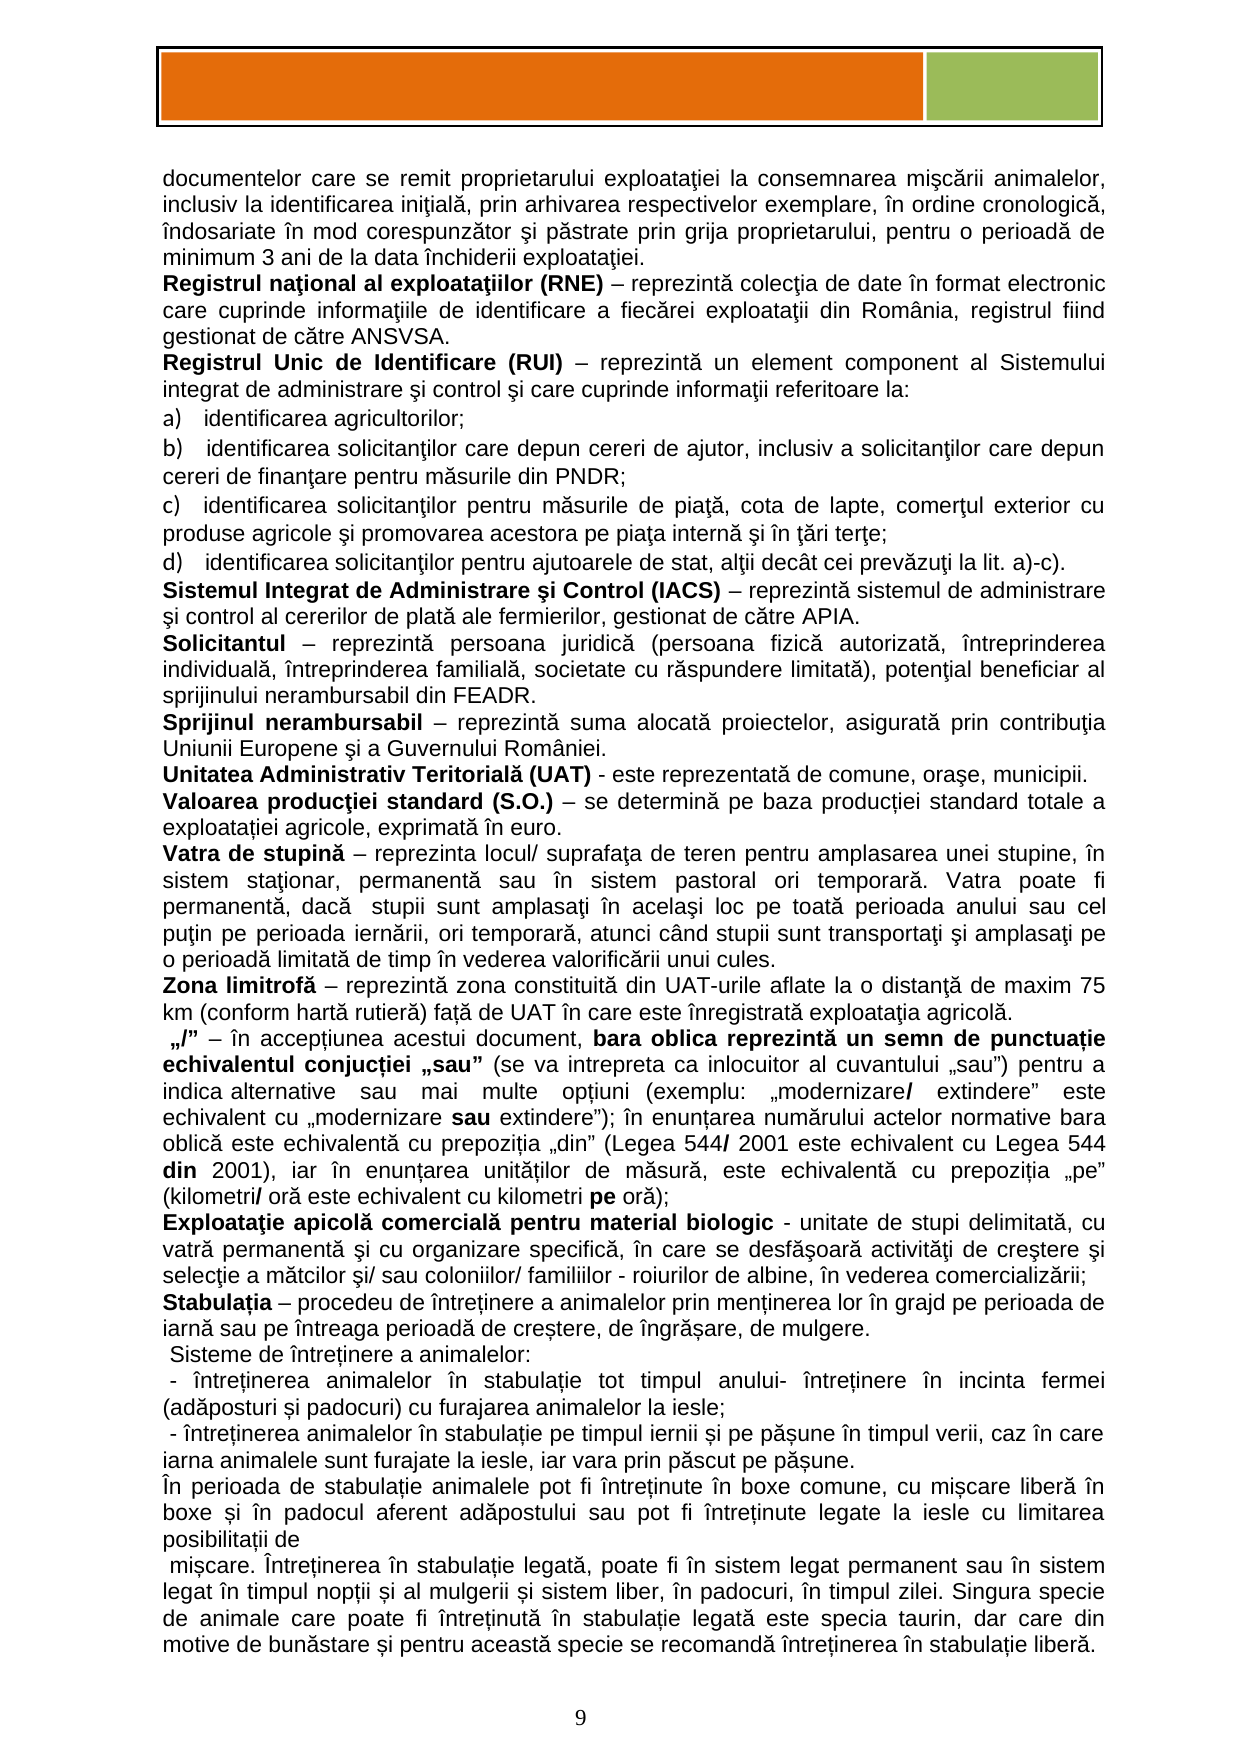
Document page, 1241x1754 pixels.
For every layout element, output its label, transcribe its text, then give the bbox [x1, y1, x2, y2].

text Sisteme de întreținere a animalelor: [162, 1341, 1106, 1367]
list identificarea solicitanţilor pentru măsurile de piaţă, cota de lapte, comerţul exterior cu produse agricole şi promovarea acestora pe piaţa internă şi în ţări terţe; [162, 489, 1106, 546]
text Stabulația – procedeu de întreținere a animalelor prin menținerea lor în grajd pe perioada de iarnă sau pe întreaga perioadă de creștere, de îngrășare, de mulgere. [162, 1288, 1106, 1341]
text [162, 165, 1107, 270]
text mișcare. Întreținerea în stabulație legată, poate fi în sistem legat permanent sau în sistem legat în timpul nopții și al mulgerii și sistem liber, în padocuri, în timpul zilei. Singura specie de animale care poate fi întreținută în stabulație legată este specia taurin, dar care din motive de bunăstare și pentru această specie se recomandă întreținerea în stabulație liberă. [162, 1552, 1106, 1657]
list identificarea agricultorilor; [162, 402, 1122, 433]
text - întreținerea animalelor în stabulație tot timpul anului- întreținere în incinta fermei (adăposturi și padocuri) cu furajarea animalelor la iesle; [162, 1367, 1106, 1420]
text Exploataţie apicolă comercială pentru material biologic - unitate de stupi delimitată, cu vatră permanentă şi cu organizare specifică, în care se desfăşoară activităţi de creştere şi selecţie a mătcilor şi/ sau coloniilor/ familiilor - roiurilor de albine, în vederea comercializării; [162, 1209, 1106, 1288]
text „/” – în accepțiunea acestui document, bara oblica reprezintă un semn de punctuație echivalentul conjucției „sau” (se va intrepreta ca inlocuitor al cuvantului „sau”) pentru a indica alternative sau mai multe opțiuni (exemplu: „modernizare/ extindere” este echivalent cu „modernizare sau extindere”); în enunțarea numărului actelor normative bara oblică este echivalentă cu prepoziția „din” (Legea 544/ 2001 este echivalent cu Legea 544 din 2001), iar în enunțarea unităților de măsură, este echivalentă cu prepoziția „pe” (kilometri/ oră este echivalent cu kilometri pe oră); [162, 1025, 1106, 1209]
text Solicitantul – reprezintă persoana juridică (persoana fizică autorizată, întreprinderea individuală, întreprinderea familială, societate cu răspundere limitată), potenţial beneficiar al sprijinului nerambursabil din FEADR. [162, 629, 1106, 709]
text Zona limitrofă – reprezintă zona constituită din UAT-urile aflate la o distanţă de maxim 75 km (conform hartă rutieră) față de UAT în care este înregistrată exploataţia agricolă. [162, 972, 1106, 1025]
text Valoarea producţiei standard (S.O.) – se determină pe baza producției standard totale a exploatației agricole, exprimată în euro. [162, 788, 1106, 840]
text În perioada de stabulație animalele pot fi întreținute în boxe comune, cu mișcare liberă în boxe și în padocul aferent adăpostului sau pot fi întreținute legate la iesle cu limitarea posibilitații de [162, 1473, 1106, 1552]
text Registrul naţional al exploataţiilor (RNE) – reprezintă colecţia de date în format electronic care cuprinde informaţiile de identificare a fiecărei exploataţii din România, registrul fiind gestionat de către ANSVSA. [162, 270, 1106, 349]
list identificarea solicitanţilor pentru ajutoarele de stat, alţii decât cei prevăzuţi la lit. a)-c). [162, 546, 1122, 577]
text Vatra de stupină – reprezinta locul/ suprafaţa de teren pentru amplasarea unei stupine, în sistem staţionar, permanentă sau în sistem pastoral ori temporară. Vatra poate fi permanentă, dacă stupii sunt amplasaţi în acelaşi loc pe toată perioada anului sau cel puţin pe perioada iernării, ori temporară, atunci când stupii sunt transportaţi şi amplasaţi pe o perioadă limitată de timp în vederea valorificării unui cules. [162, 840, 1107, 972]
text - întreținerea animalelor în stabulație pe timpul iernii și pe pășune în timpul verii, caz în care iarna animalele sunt furajate la iesle, iar vara prin păscut pe pășune. [162, 1420, 1106, 1473]
list identificarea solicitanţilor care depun cereri de ajutor, inclusiv a solicitanţilor care depun cereri de finanţare pentru măsurile din PNDR; [162, 433, 1106, 489]
text Registrul Unic de Identificare (RUI) – reprezintă un element component al Sistemului integrat de administrare şi control şi care cuprinde informaţii referitoare la: [162, 349, 1106, 402]
text Sprijinul nerambursabil – reprezintă suma alocată proiectelor, asigurată prin contribuţia Uniunii Europene şi a Guvernului României. [162, 709, 1106, 761]
text Sistemul Integrat de Administrare şi Control (IACS) – reprezintă sistemul de administrare şi control al cererilor de plată ale fermierilor, gestionat de către APIA. [162, 577, 1106, 629]
text Unitatea Administrativ Teritorială (UAT) - este reprezentată de comune, oraşe, municipii. [162, 761, 1122, 788]
